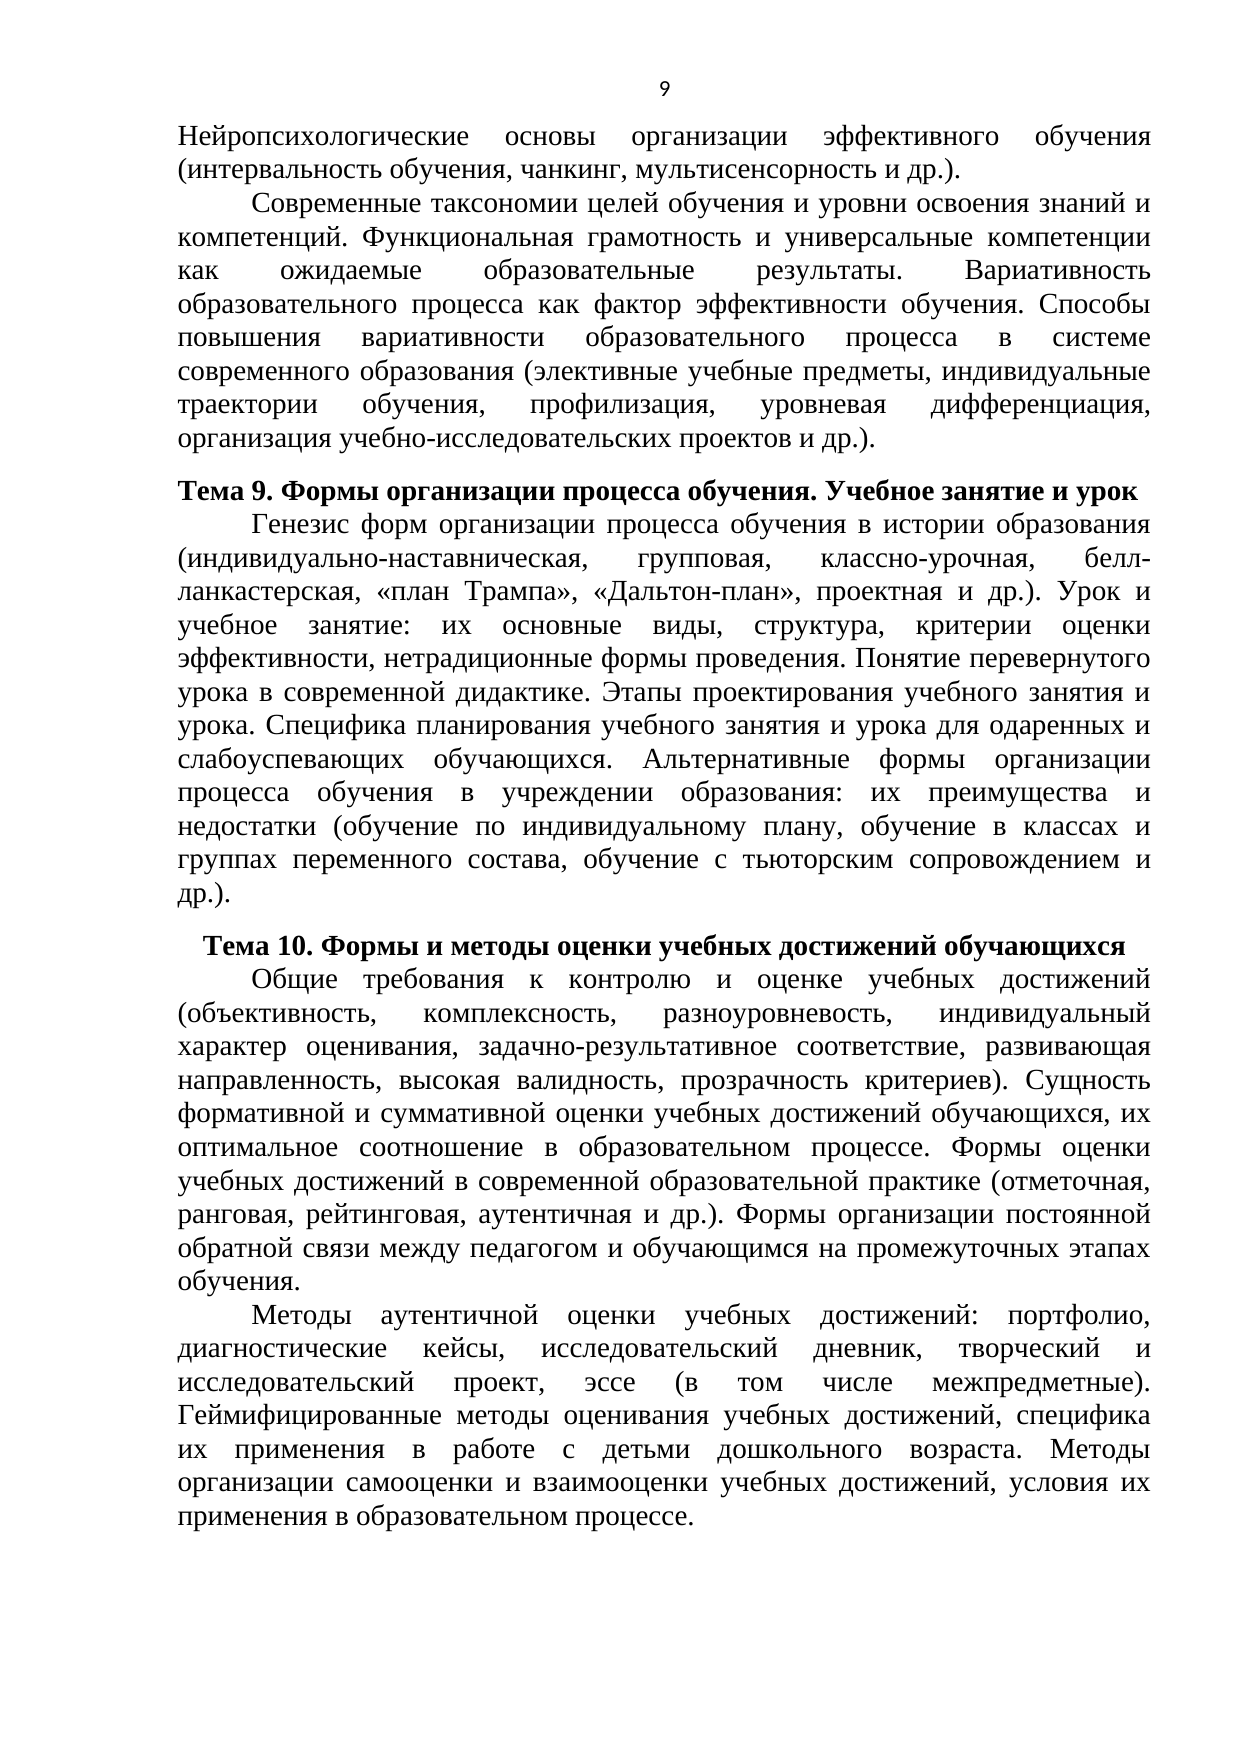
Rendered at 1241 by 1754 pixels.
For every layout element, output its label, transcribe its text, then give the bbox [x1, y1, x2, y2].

text Генезис форм организации процесса обучения в истории образования (индивидуально-наставническая, групповая, классно-урочная, белл-ланкастерская, «план Трампа», «Дальтон-план», проектная и др.). Урок и учебное занятие: их основные виды, структура, критерии оценки эффективности, нетрадиционные формы проведения. Понятие перевернутого урока в современной дидактике. Этапы проектирования учебного занятия и урока. Специфика планирования учебного занятия и урока для одаренных и слабоуспевающих обучающихся. Альтернативные формы организации процесса обучения в учреждении образования: их преимущества и недостатки (обучение по индивидуальному плану, обучение в классах и группах переменного состава, обучение с тьюторским сопровождением и др.). [177, 506, 1152, 909]
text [177, 118, 1152, 185]
text Тема 9. Формы организации процесса обучения. Учебное занятие и урок [177, 473, 1152, 506]
text Методы аутентичной оценки учебных достижений: портфолио, диагностические кейсы, исследовательский дневник, творческий и исследовательский проект, эссе (в том числе межпредметные). Геймифицированные методы оценивания учебных достижений, специфика их применения в работе с детьми дошкольного возраста. Методы организации самооценки и взаимооценки учебных достижений, условия их применения в образовательном процессе. [177, 1297, 1152, 1532]
text Тема 10. Формы и методы оценки учебных достижений обучающихся [177, 928, 1152, 961]
text Общие требования к контролю и оценке учебных достижений (объективность, комплексность, разноуровневость, индивидуальный характер оценивания, задачно-результативное соответствие, развивающая направленность, высокая валидность, прозрачность критериев). Сущность формативной и суммативной оценки учебных достижений обучающихся, их оптимальное соотношение в образовательном процессе. Формы оценки учебных достижений в современной образовательной практике (отметочная, ранговая, рейтинговая, аутентичная и др.). Формы организации постоянной обратной связи между педагогом и обучающимся на промежуточных этапах обучения. [177, 961, 1152, 1297]
text Современные таксономии целей обучения и уровни освоения знаний и компетенций. Функциональная грамотность и универсальные компетенции как ожидаемые образовательные результаты. Вариативность образовательного процесса как фактор эффективности обучения. Способы повышения вариативности образовательного процесса в системе современного образования (элективные учебные предметы, индивидуальные траектории обучения, профилизация, уровневая дифференциация, организация учебно-исследовательских проектов и др.). [177, 185, 1152, 453]
